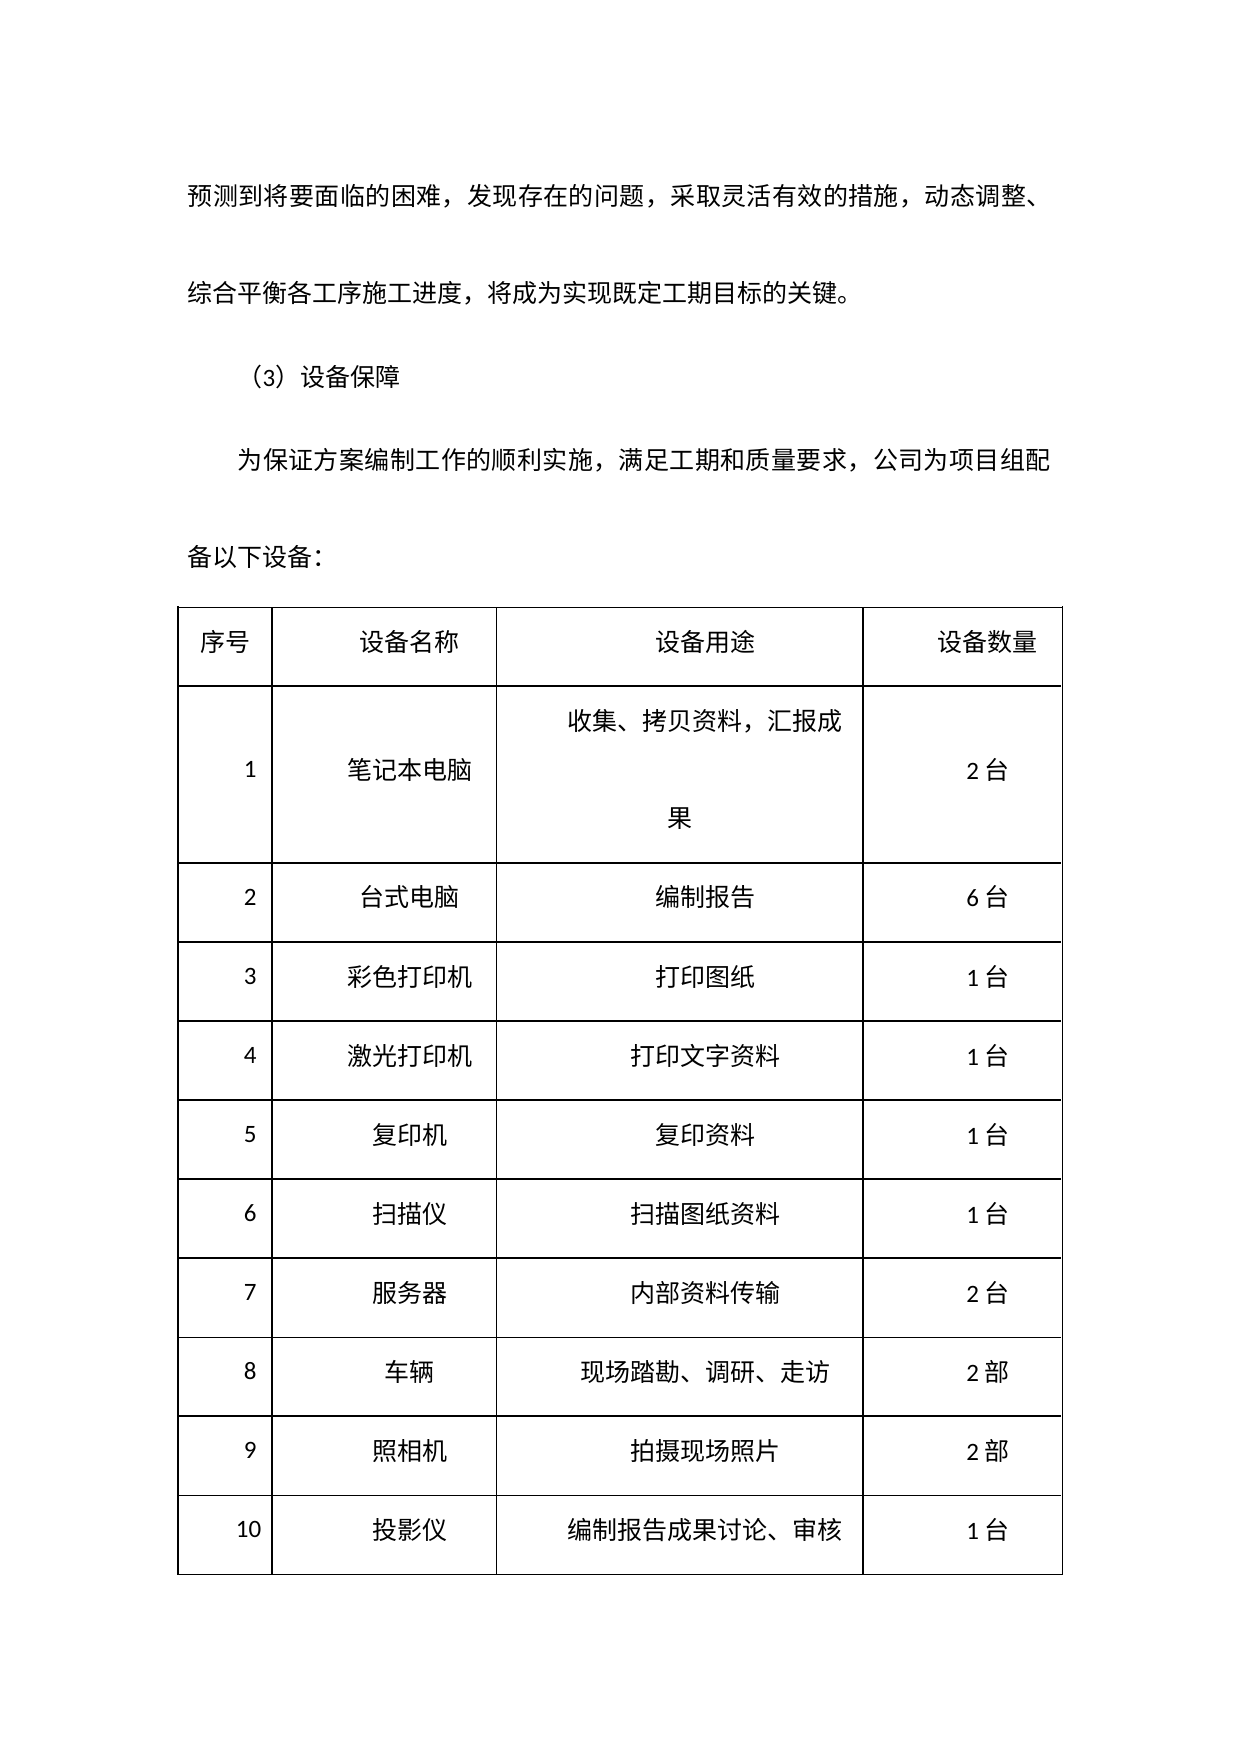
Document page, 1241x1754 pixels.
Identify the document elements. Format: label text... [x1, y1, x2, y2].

table_cell 编制报告 [497, 864, 862, 941]
table_cell 9 [179, 1417, 271, 1494]
table_cell 服务器 [273, 1259, 496, 1336]
table_cell 激光打印机 [273, 1022, 496, 1099]
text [187, 162, 1053, 324]
table_cell 笔记本电脑 [273, 687, 496, 862]
table_cell 2台 [864, 685, 1062, 862]
table_cell 1台 [864, 1495, 1062, 1573]
table_cell 2 [179, 864, 271, 941]
table_cell 台式电脑 [273, 864, 496, 941]
table_cell 2部 [864, 1336, 1062, 1415]
table_cell 收集、拷贝资料，汇报成果 [497, 687, 862, 862]
table_header 设备名称 [273, 608, 496, 685]
table_cell 打印图纸 [497, 943, 862, 1020]
table_cell 投影仪 [273, 1496, 496, 1573]
table_cell 1台 [864, 1178, 1062, 1257]
table_cell 扫描仪 [273, 1180, 496, 1257]
table_cell 6台 [864, 862, 1062, 941]
table_cell 1 [179, 687, 271, 862]
table_cell 扫描图纸资料 [497, 1180, 862, 1257]
table_cell 3 [179, 943, 271, 1020]
table_cell 7 [179, 1259, 271, 1336]
table_cell 6 [179, 1180, 271, 1257]
table_cell 现场踏勘、调研、走访 [497, 1338, 862, 1415]
table_cell 5 [179, 1101, 271, 1178]
table_header 序号 [179, 608, 271, 685]
table_cell 内部资料传输 [497, 1259, 862, 1336]
table_cell 复印机 [273, 1101, 496, 1178]
table_cell 复印资料 [497, 1101, 862, 1178]
text （3）设备保障 [187, 343, 1053, 408]
table_cell 编制报告成果讨论、审核 [497, 1496, 862, 1573]
table_cell 8 [179, 1338, 271, 1415]
table_header 设备用途 [497, 608, 862, 685]
table_cell 车辆 [273, 1338, 496, 1415]
table_cell 拍摄现场照片 [497, 1417, 862, 1494]
table_header 设备数量 [864, 608, 1062, 685]
table_cell 1台 [864, 941, 1062, 1020]
table_cell 10 [179, 1496, 271, 1573]
table_cell 2台 [864, 1257, 1062, 1336]
text 为保证方案编制工作的顺利实施，满足工期和质量要求，公司为项目组配备以下设备： [187, 426, 1053, 588]
table_cell 彩色打印机 [273, 943, 496, 1020]
table_cell 4 [179, 1022, 271, 1099]
table_cell 2部 [864, 1415, 1062, 1494]
table_cell 打印文字资料 [497, 1022, 862, 1099]
table_cell 照相机 [273, 1417, 496, 1494]
table_cell 1台 [864, 1020, 1062, 1099]
table_cell 1台 [864, 1099, 1062, 1178]
